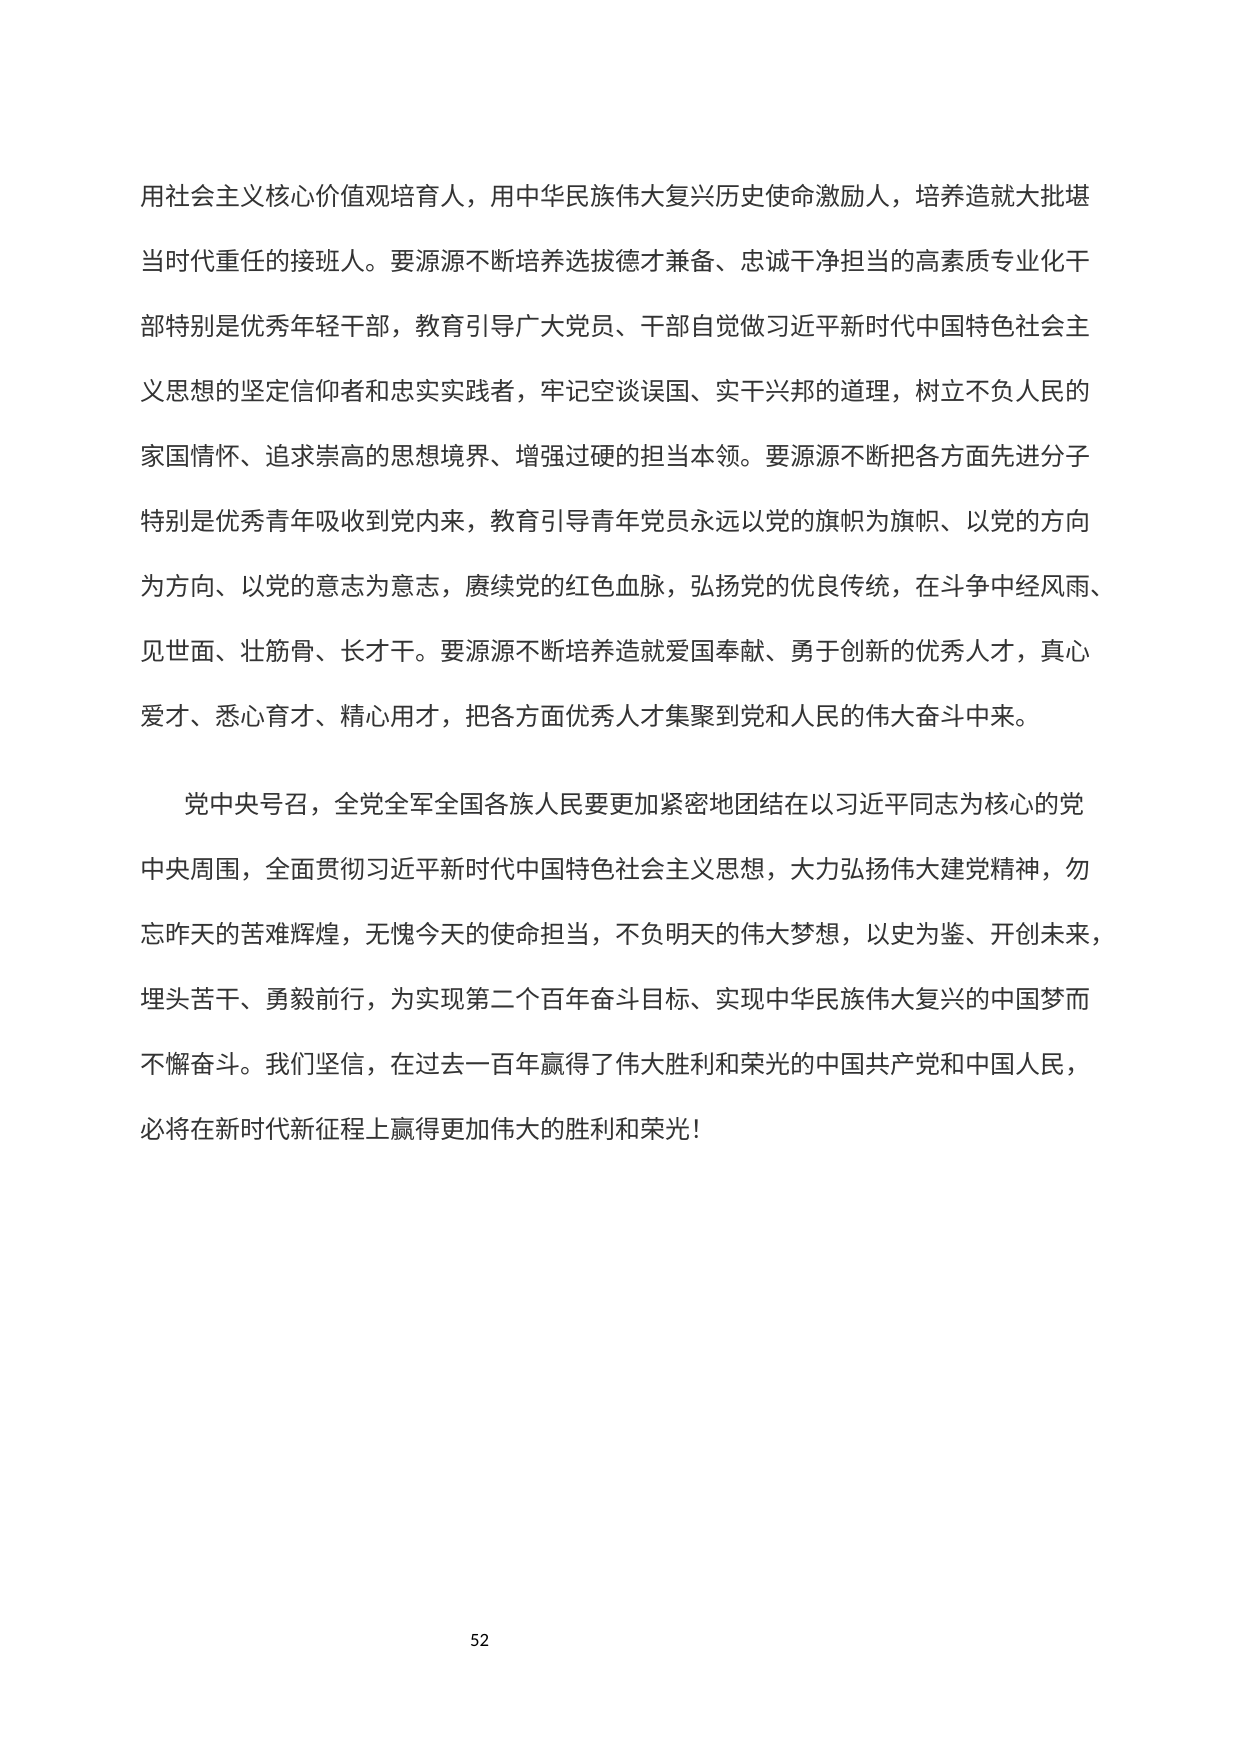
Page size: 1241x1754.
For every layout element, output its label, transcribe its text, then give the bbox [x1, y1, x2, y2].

text 党中央号召，全党全军全国各族人民要更加紧密地团结在以习近平同志为核心的党中央周围，全面贯彻习近平新时代中国特色社会主义思想，大力弘扬伟大建党精神，勿忘昨天的苦难辉煌，无愧今天的使命担当，不负明天的伟大梦想，以史为鉴、开创未来，埋头苦干、勇毅前行，为实现第二个百年奋斗目标、实现中华民族伟大复兴的中国梦而不懈奋斗。我们坚信，在过去一百年赢得了伟大胜利和荣光的中国共产党和中国人民，必将在新时代新征程上赢得更加伟大的胜利和荣光！ [141, 951, 1100, 1161]
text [141, 162, 1100, 566]
text 党中央号召，全党全军全国各族人民要更加紧密地团结在以习近平同志为核心的党中央周围，全面贯彻习近平新时代中国特色社会主义思想，大力弘扬伟大建党精神，勿忘昨天的苦难辉煌，无愧今天的使命担当，不负明天的伟大梦想，以史为鉴、开创未来，埋头苦干、勇毅前行，为实现第二个百年奋斗目标、实现中华民族伟大复兴的中国梦而不懈奋斗。我们坚信，在过去一百年赢得了伟大胜利和荣光的中国共产党和中国人民，必将在新时代新征程上赢得更加伟大的胜利和荣光！ [141, 771, 1100, 915]
